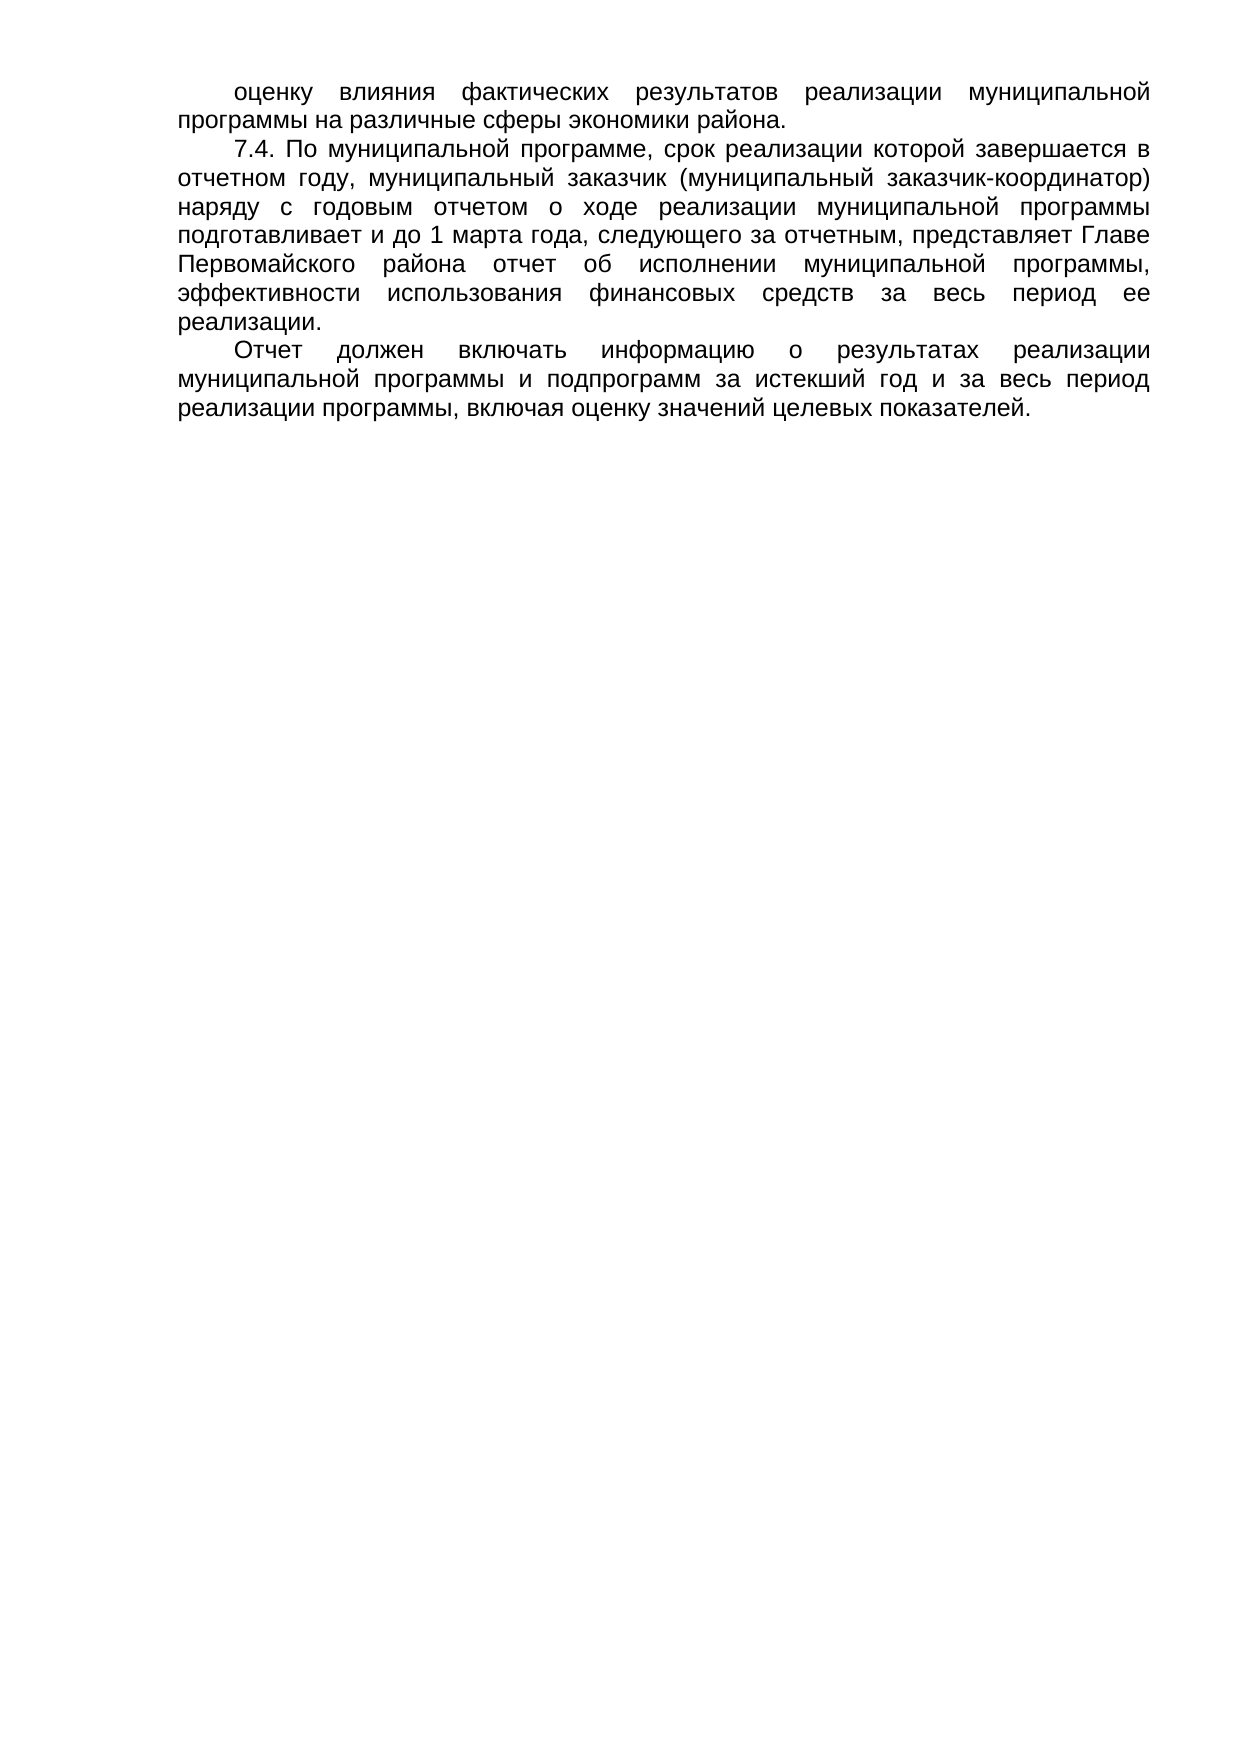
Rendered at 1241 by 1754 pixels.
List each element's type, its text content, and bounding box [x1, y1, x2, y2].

text 7.4. По муниципальной программе, срок реализации которой завершается в отчетном году, муниципальный заказчик (муниципальный заказчик-координатор) наряду с годовым отчетом о ходе реализации муниципальной программы подготавливает и до 1 марта года, следующего за отчетным, представляет Главе Первомайского района отчет об исполнении муниципальной программы, эффективности использования финансовых средств за весь период ее реализации. [177, 134, 1152, 336]
text оценку влияния фактических результатов реализации муниципальной программы на различные сферы экономики района. [177, 77, 1152, 134]
text Отчет должен включать информацию о результатах реализации муниципальной программы и подпрограмм за истекший год и за весь период реализации программы, включая оценку значений целевых показателей. [177, 336, 1152, 422]
